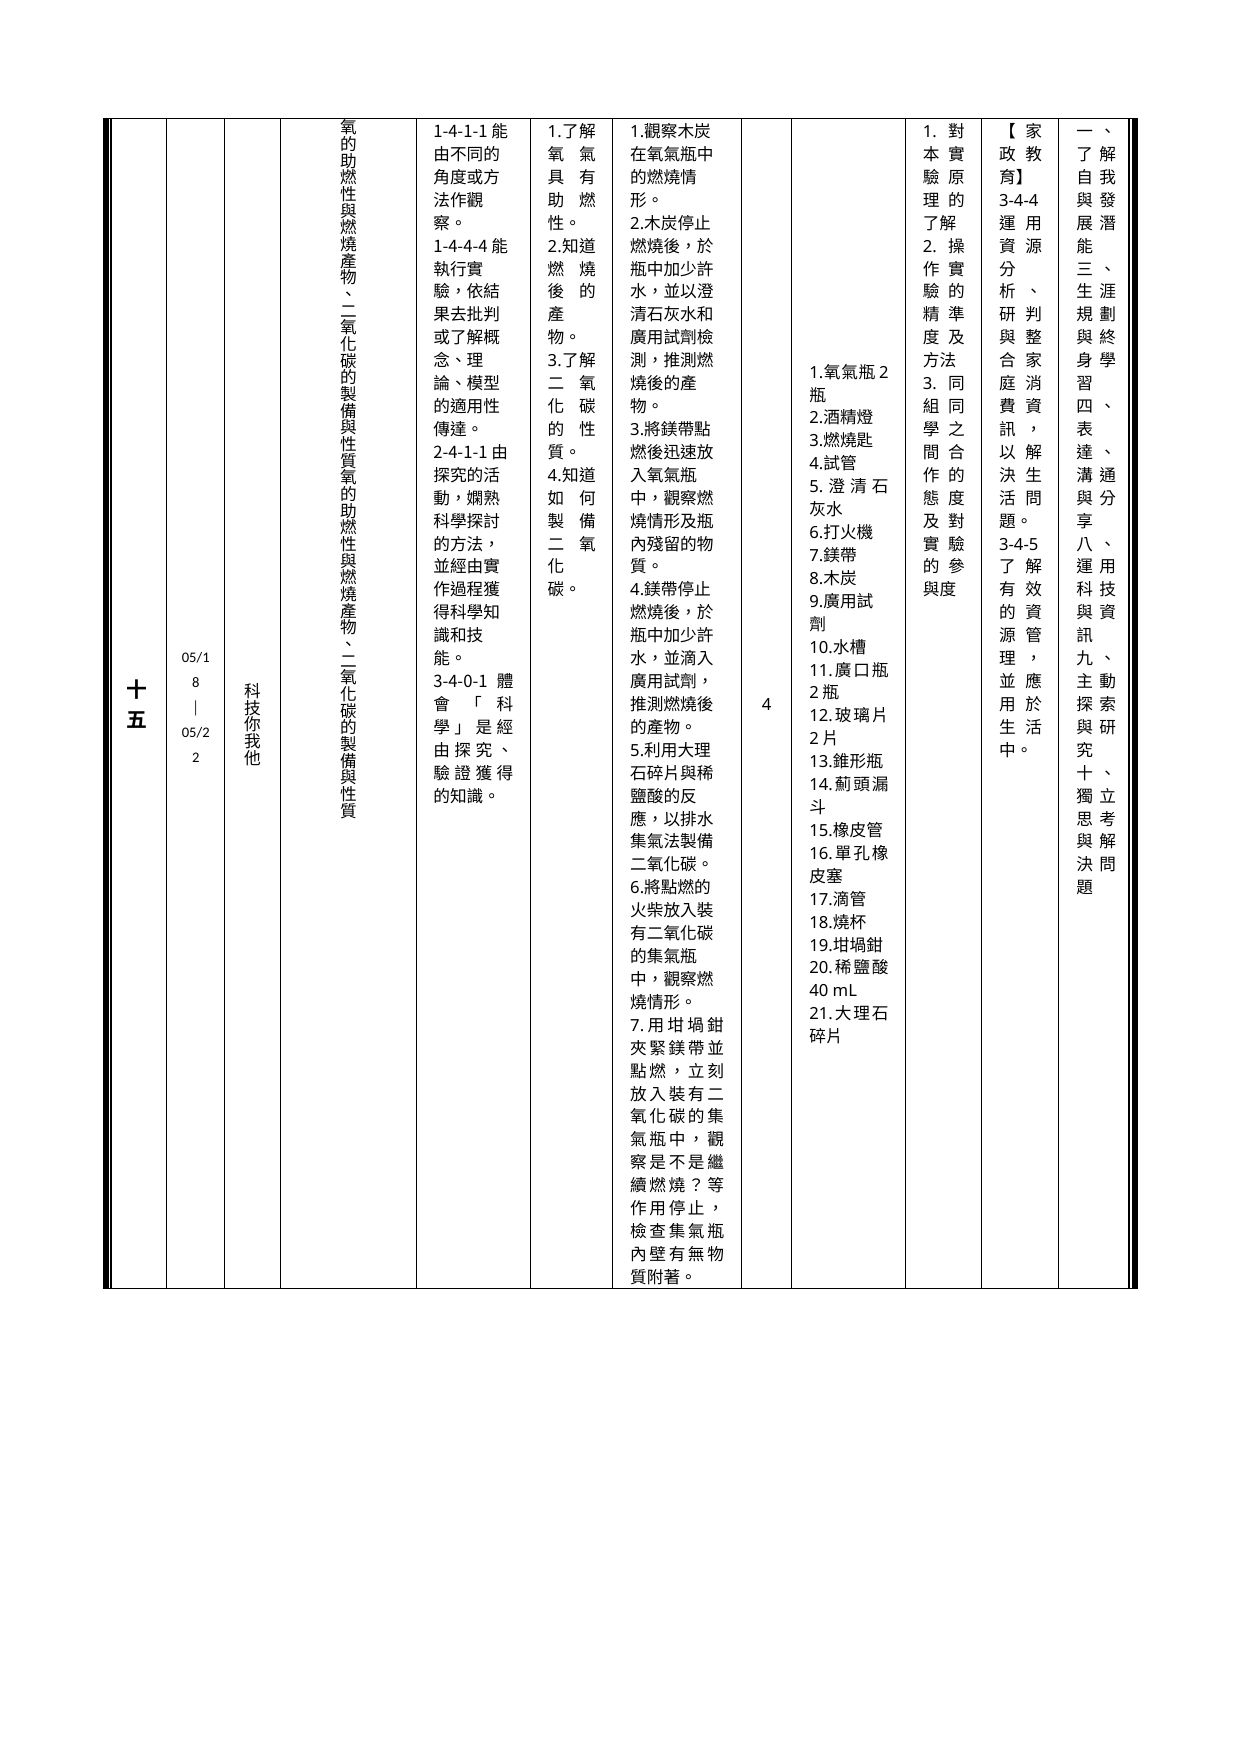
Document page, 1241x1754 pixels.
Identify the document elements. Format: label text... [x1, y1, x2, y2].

table_cell 1.觀察木炭在氧氣瓶中的燃燒情形。 2.木炭停止燃燒後，於瓶中加少許水，並以澄清石灰水和廣用試劑檢測，推測燃燒後的產物。 3.將鎂帶點燃後迅速放入氧氣瓶中，觀察燃燒情形及瓶內殘留的物質。 4.鎂帶停止燃燒後，於瓶中加少許水，並滴入廣用試劑，推測燃燒後的產物。 5.利用大理石碎片與稀鹽酸的反應，以排水集氣法製備二氧化碳。 6.將點燃的火柴放入裝有二氧化碳的集氣瓶中，觀察燃燒情形。 7.用坩堝鉗夾緊鎂帶並點燃，立刻放入裝有二氧化碳的集氣瓶中，觀察是不是繼續燃燒？等作用停止，檢查集氣瓶內壁有無物質附著。 [613, 119, 741, 1288]
table_cell 05/18 │ 05/22 [167, 119, 224, 1288]
table_cell 4 [742, 119, 791, 1288]
table_cell 1-4-1-1 能由不同的角度或方法作觀察。 1-4-4-4 能執行實驗，依結果去批判或了解概念、理論、模型的適用性傳達。 2-4-1-1 由探究的活動，嫻熟科學探討的方法，並經由實作過程獲得科學知識和技能。 3-4-0-1 體會「科學」是經由探究、驗證獲得的知識。 [417, 119, 530, 1288]
table_cell 1.了解氧氣具有助燃性。 2.知道燃燒後的產物。 3.了解二氧化碳的性質。 4.知道如何製備二氧化碳。 [531, 119, 612, 1288]
table_cell 一、了解自我與發展潛能 三、生涯規劃與終身學習 四、表達、溝通與分享 八、運用科技與資訊 九、主動探索與研究 十、獨立思考與解決問題 [1059, 119, 1128, 1288]
table_cell 氧的助燃性與燃燒產物、二氧化碳的製備與性質氧的助燃性與燃燒產物、二氧化碳的製備與性質 [281, 119, 416, 1288]
table_cell 1.氧氣瓶2瓶 2.酒精燈 3.燃燒匙 4.試管 5.澄清石灰水 6.打火機 7.鎂帶 8.木炭 9.廣用試劑 10.水槽 11.廣口瓶2瓶 12.玻璃片2片 13.錐形瓶 14.薊頭漏斗 15.橡皮管 16.單孔橡皮塞 17.滴管 18.燒杯 19.坩堝鉗 20.稀鹽酸40 mL 21.大理石碎片 [792, 119, 905, 1288]
table_cell 科技你我他 [225, 119, 280, 1288]
table_cell 1.對本實驗原理的了解 2.操作實驗的精準度及方法 3.同組同學之間合作的態度及對實驗的參與度 [906, 119, 981, 1288]
table_cell 十五 [112, 119, 166, 1288]
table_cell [982, 119, 1058, 1288]
